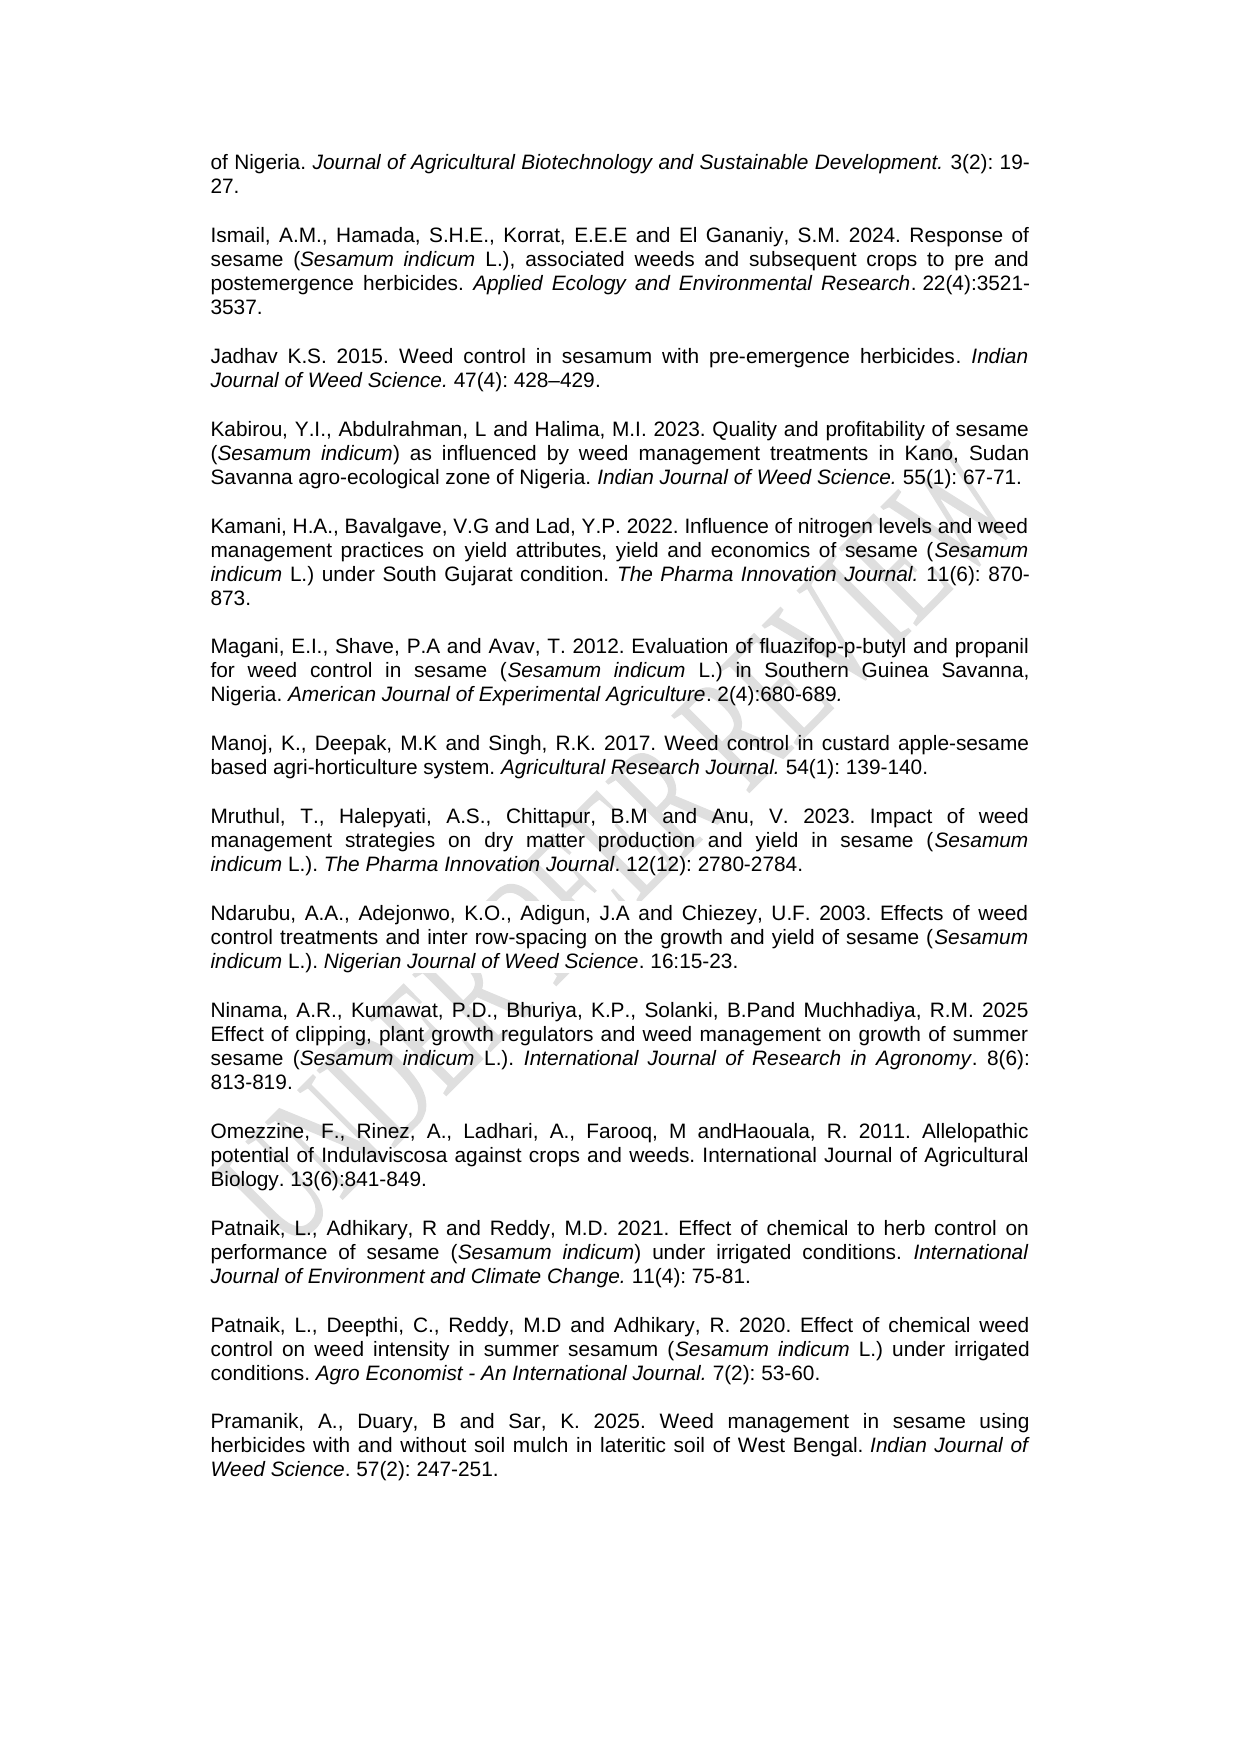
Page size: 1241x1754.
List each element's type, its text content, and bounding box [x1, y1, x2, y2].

text Mruthul, T., Halepyati, A.S., Chittapur, B.M and Anu, V. 2023. Impact of weed management strategies on dry matter production and yield in sesame (Sesamum indicum L.). The Pharma Innovation Journal. 12(12): 2780-2784. [210, 804, 1030, 876]
text Magani, E.I., Shave, P.A and Avav, T. 2012. Evaluation of fluazifop-p-butyl and propanil for weed control in sesame (Sesamum indicum L.) in Southern Guinea Savanna, Nigeria. American Journal of Experimental Agriculture. 2(4):680-689. [210, 634, 1030, 706]
text Jadhav K.S. 2015. Weed control in sesamum with pre-emergence herbicides. Indian Journal of Weed Science. 47(4): 428–429. [210, 344, 1030, 392]
text Ninama, A.R., Kumawat, P.D., Bhuriya, K.P., Solanki, B.Pand Muchhadiya, R.M. 2025 Effect of clipping, plant growth regulators and weed management on growth of summer sesame (Sesamum indicum L.). International Journal of Research in Agronomy. 8(6): 813-819. [210, 998, 1030, 1094]
text Patnaik, L., Adhikary, R and Reddy, M.D. 2021. Effect of chemical to herb control on performance of sesame (Sesamum indicum) under irrigated conditions. International Journal of Environment and Climate Change. 11(4): 75-81. [210, 1216, 1030, 1287]
text Kabirou, Y.I., Abdulrahman, L and Halima, M.I. 2023. Quality and profitability of sesame (Sesamum indicum) as influenced by weed management treatments in Kano, Sudan Savanna agro-ecological zone of Nigeria. Indian Journal of Weed Science. 55(1): 67-71. [210, 417, 1030, 488]
text Patnaik, L., Deepthi, C., Reddy, M.D and Adhikary, R. 2020. Effect of chemical weed control on weed intensity in summer sesamum (Sesamum indicum L.) under irrigated conditions. Agro Economist - An International Journal. 7(2): 53-60. [210, 1312, 1030, 1384]
text Kamani, H.A., Bavalgave, V.G and Lad, Y.P. 2022. Influence of nitrogen levels and weed management practices on yield attributes, yield and economics of sesame (Sesamum indicum L.) under South Gujarat condition. The Pharma Innovation Journal. 11(6): 870-873. [210, 513, 1030, 609]
text Manoj, K., Deepak, M.K and Singh, R.K. 2017. Weed control in custard apple-sesame based agri-horticulture system. Agricultural Research Journal. 54(1): 139-140. [210, 731, 1030, 779]
text Pramanik, A., Duary, B and Sar, K. 2025. Weed management in sesame using herbicides with and without soil mulch in lateritic soil of West Bengal. Indian Journal of Weed Science. 57(2): 247-251. [210, 1409, 1030, 1481]
text Ismail, A.M., Hamada, S.H.E., Korrat, E.E.E and El Gananiy, S.M. 2024. Response of sesame (Sesamum indicum L.), associated weeds and subsequent crops to pre and postemergence herbicides. Applied Ecology and Environmental Research. 22(4):3521-3537. [210, 223, 1030, 319]
text Ndarubu, A.A., Adejonwo, K.O., Adigun, J.A and Chiezey, U.F. 2003. Effects of weed control treatments and inter row-spacing on the growth and yield of sesame (Sesamum indicum L.). Nigerian Journal of Weed Science. 16:15-23. [738, 925, 1030, 973]
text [210, 150, 1030, 198]
text Omezzine, F., Rinez, A., Ladhari, A., Farooq, M andHaouala, R. 2011. Allelopathic potential of Indulaviscosa against crops and weeds. International Journal of Agricultural Biology. 13(6):841-849. [210, 1119, 1030, 1191]
